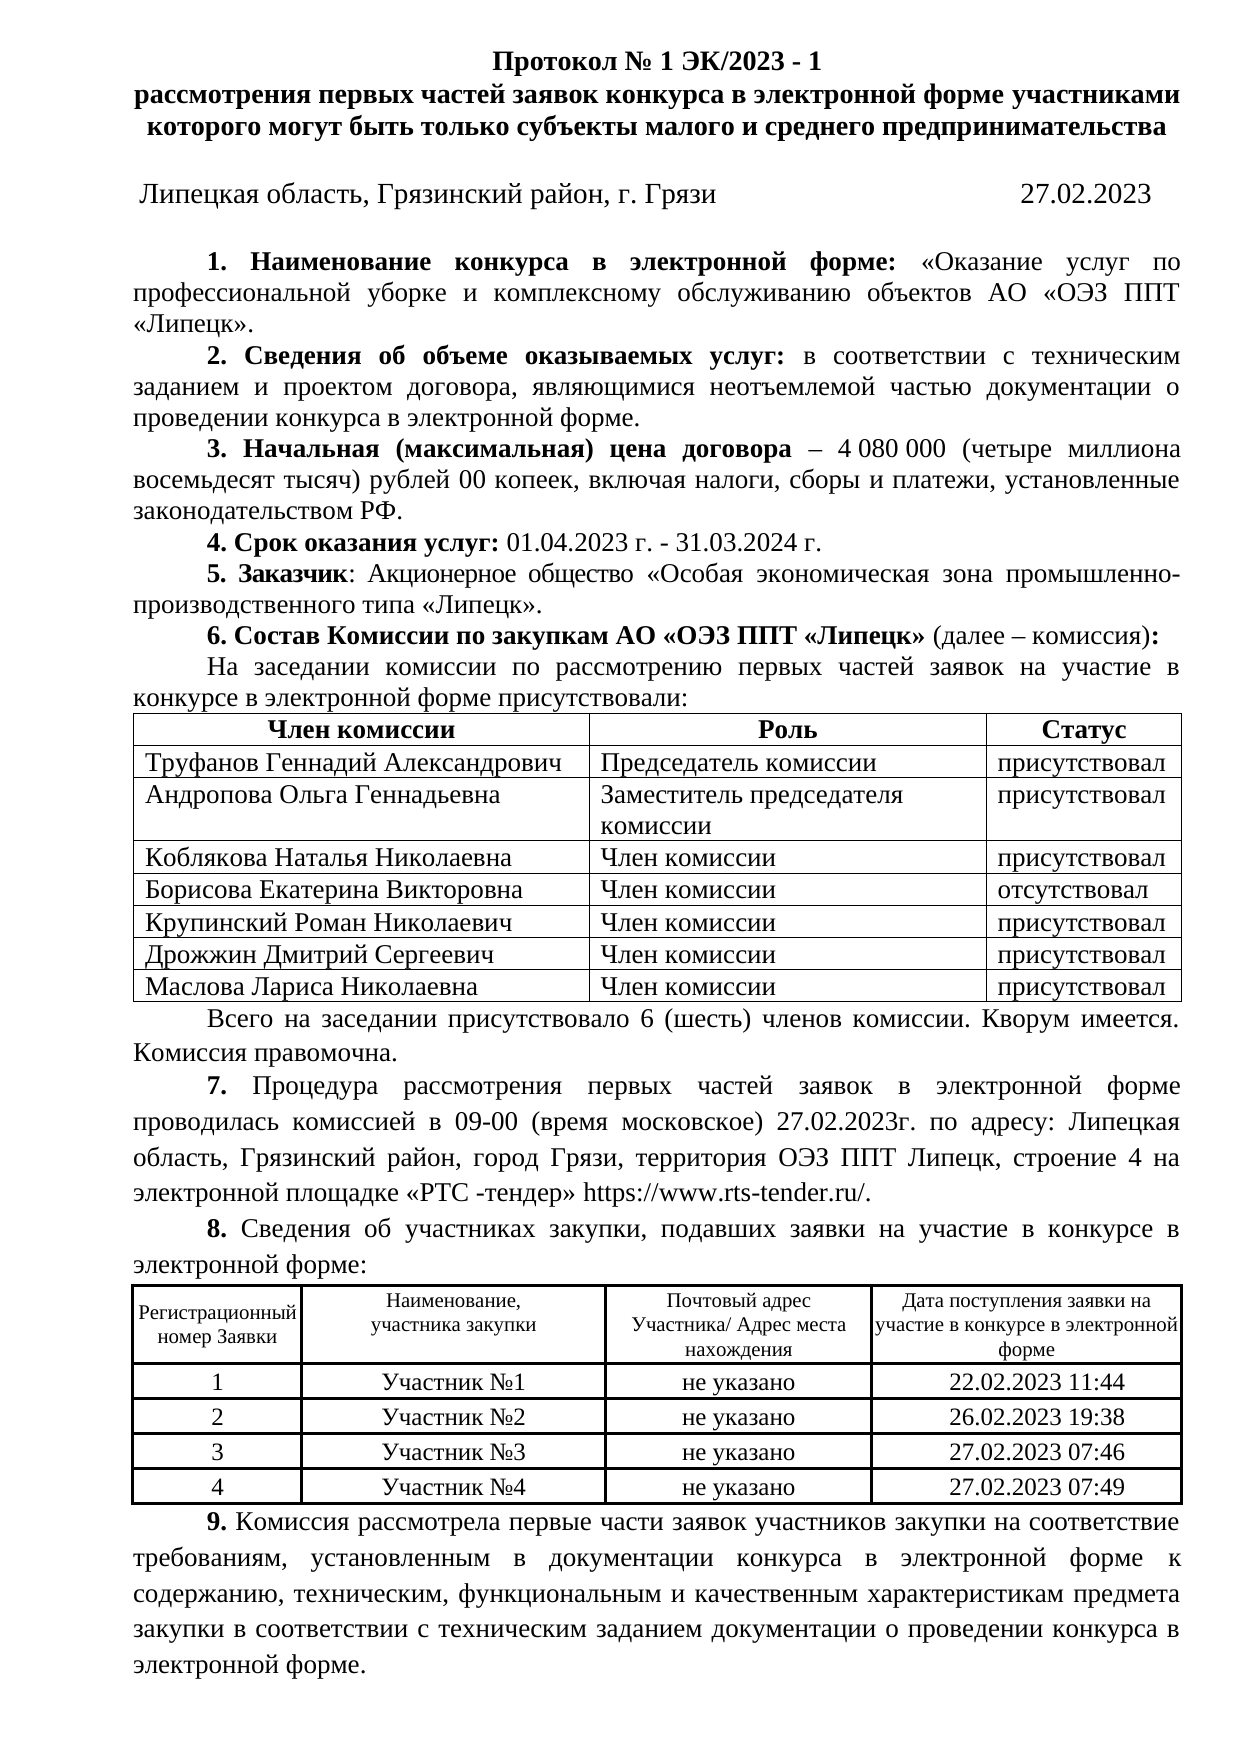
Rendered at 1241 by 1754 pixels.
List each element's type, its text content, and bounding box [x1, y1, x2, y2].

subtitle Протокол № 1 ЭК/2023 - 1 [133, 44, 1181, 77]
table_header Почтовый адрес Участника/ Адрес места нахождения [607, 1287, 870, 1362]
table_cell присутствовал [987, 778, 1181, 840]
table_cell 22.02.2023 11:44 [873, 1365, 1180, 1397]
table_header Статус [987, 714, 1181, 745]
table_cell Член комиссии [590, 906, 986, 937]
table_header Роль [590, 714, 986, 745]
table_cell Коблякова Наталья Николаевна [134, 841, 589, 872]
table_cell 1 [134, 1365, 300, 1397]
table_header Дата поступления заявки на участие в конкурсе в электронной форме [873, 1287, 1180, 1362]
text 9. Комиссия рассмотрела первые части заявок участников закупки на соответствие требованиям, установленным в документации конкурса в электронной форме к содержанию, техническим, функциональным и качественным характеристикам предмета закупки в соответствии с техническим заданием документации о проведении конкурса в электронной форме. [133, 1505, 1181, 1679]
text 8. Сведения об участниках закупки, подавших заявки на участие в конкурсе в электронной форме: [133, 1212, 1181, 1279]
table_cell 3 [134, 1435, 300, 1467]
table_cell Заместитель председателя комиссии [590, 778, 986, 840]
table_cell присутствовал [987, 906, 1181, 937]
table_header Член комиссии [134, 714, 589, 745]
table_cell 26.02.2023 19:38 [873, 1400, 1180, 1432]
table_cell присутствовал [987, 938, 1181, 969]
table_cell не указано [607, 1365, 870, 1397]
table_cell Участник №3 [303, 1435, 604, 1467]
table_cell Труфанов Геннадий Александрович [134, 746, 589, 777]
text На заседании комиссии по рассмотрению первых частей заявок на участие в конкурсе в электронной форме присутствовали: [133, 650, 1181, 712]
table_cell Участник №4 [303, 1470, 604, 1502]
table_cell присутствовал [987, 841, 1181, 872]
table_cell присутствовал [987, 970, 1181, 1001]
table_cell 4 [134, 1470, 300, 1502]
table_cell Участник №1 [303, 1365, 604, 1397]
table_cell Член комиссии [590, 841, 986, 872]
table_cell 2 [134, 1400, 300, 1432]
table_cell 27.02.2023 07:49 [873, 1470, 1180, 1502]
text Всего на заседании присутствовало 6 (шесть) членов комиссии. Кворум имеется. Комиссия правомочна. [133, 1002, 1181, 1067]
table_header Наименование, участника закупки [303, 1287, 604, 1362]
table_cell Маслова Лариса Николаевна [134, 970, 589, 1001]
table_cell не указано [607, 1400, 870, 1432]
table_cell отсутствовал [987, 874, 1181, 904]
text 2. Сведения об объеме оказываемых услуг: в соответствии с техническим заданием и проектом договора, являющимися неотъемлемой частью документации о проведении конкурса в электронной форме. [133, 339, 1181, 432]
table_cell Председатель комиссии [590, 746, 986, 777]
text 1. Наименование конкурса в электронной форме: «Оказание услуг по профессиональной уборке и комплексному обслуживанию объектов АО «ОЭЗ ППТ «Липецк». [133, 245, 1181, 339]
table_cell присутствовал [987, 746, 1181, 777]
table_cell Член комиссии [590, 970, 986, 1001]
table_cell Член комиссии [590, 938, 986, 969]
table_cell Борисова Екатерина Викторовна [134, 874, 589, 904]
table_header Регистрационный номер Заявки [134, 1287, 300, 1362]
table_header 27.02.2023 [986, 175, 1186, 212]
text рассмотрения первых частей заявок конкурса в электронной форме участниками которого могут быть только субъекты малого и среднего предпринимательства [133, 77, 1181, 142]
text 6. Состав Комиссии по закупкам АО «ОЭЗ ППТ «Липецк» (далее – комиссия): [133, 619, 1181, 650]
text 5. Заказчик: Акционерное общество «Особая экономическая зона промышленно-производственного типа «Липецк». [133, 557, 1181, 619]
text 7. Процедура рассмотрения первых частей заявок в электронной форме проводилась комиссией в 09-00 (время московское) 27.02.2023г. по адресу: Липецкая область, Грязинский район, город Грязи, территория ОЭЗ ППТ Липецк, строение 4 на электронной площадке «РТС -тендер» https://www.rts-tender.ru/. [133, 1069, 1181, 1208]
table_cell Андропова Ольга Геннадьевна [134, 778, 589, 840]
table_cell не указано [607, 1470, 870, 1502]
text 3. Начальная (максимальная) цена договора – 4 080 000 (четыре миллиона восемьдесят тысяч) рублей 00 копеек, включая налоги, сборы и платежи, установленные законодательством РФ. [133, 432, 1181, 526]
table_cell Участник №2 [303, 1400, 604, 1432]
table_cell Дрожжин Дмитрий Сергеевич [134, 938, 589, 969]
table_header Липецкая область, Грязинский район, г. Грязи [138, 175, 986, 212]
table_cell Член комиссии [590, 874, 986, 904]
table_cell не указано [607, 1435, 870, 1467]
table_cell 27.02.2023 07:46 [873, 1435, 1180, 1467]
table_cell Крупинский Роман Николаевич [134, 906, 589, 937]
text 4. Срок оказания услуг: 01.04.2023 г. - 31.03.2024 г. [133, 526, 1181, 557]
